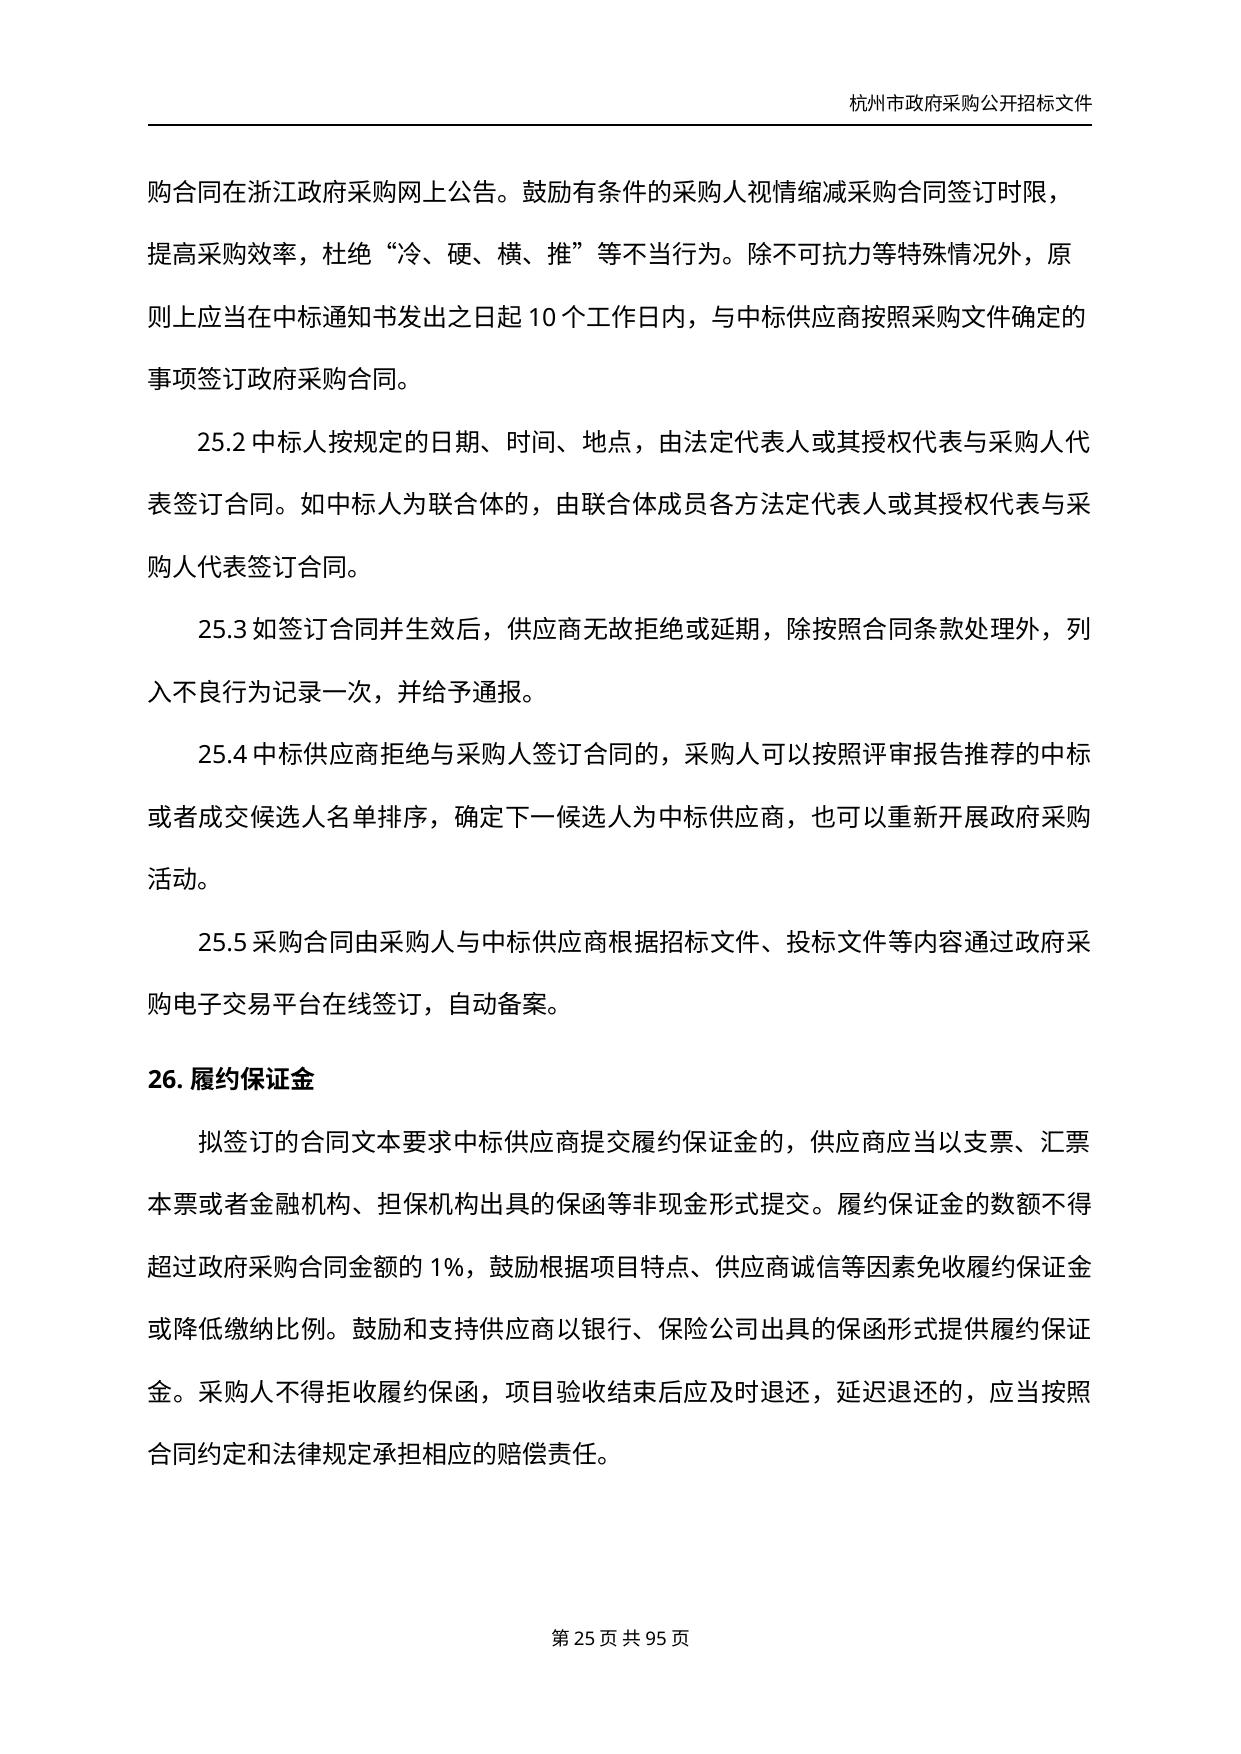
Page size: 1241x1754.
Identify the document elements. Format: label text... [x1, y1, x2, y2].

text 25.4中标供应商拒绝与采购人签订合同的，采购人可以按照评审报告推荐的中标或者成交候选人名单排序，确定下一候选人为中标供应商，也可以重新开展政府采购活动。 [148, 714, 1092, 901]
text 25.5采购合同由采购人与中标供应商根据招标文件、投标文件等内容通过政府采购电子交易平台在线签订，自动备案。 [148, 901, 1092, 1026]
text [148, 151, 1092, 401]
text 26. 履约保证金 [148, 1039, 1092, 1101]
text 25.3如签订合同并生效后，供应商无故拒绝或延期，除按照合同条款处理外，列入不良行为记录一次，并给予通报。 [148, 589, 1092, 714]
text 拟签订的合同文本要求中标供应商提交履约保证金的，供应商应当以支票、汇票、本票或者金融机构、担保机构出具的保函等非现金形式提交。履约保证金的数额不得超过政府采购合同金额的1%，鼓励根据项目特点、供应商诚信等因素免收履约保证金或降低缴纳比例。鼓励和支持供应商以银行、保险公司出具的保函形式提供履约保证金。采购人不得拒收履约保函，项目验收结束后应及时退还，延迟退还的，应当按照合同约定和法律规定承担相应的赔偿责任。 [148, 1101, 1092, 1476]
text 25.2中标人按规定的日期、时间、地点，由法定代表人或其授权代表与采购人代表签订合同。如中标人为联合体的，由联合体成员各方法定代表人或其授权代表与采购人代表签订合同。 [148, 401, 1092, 589]
